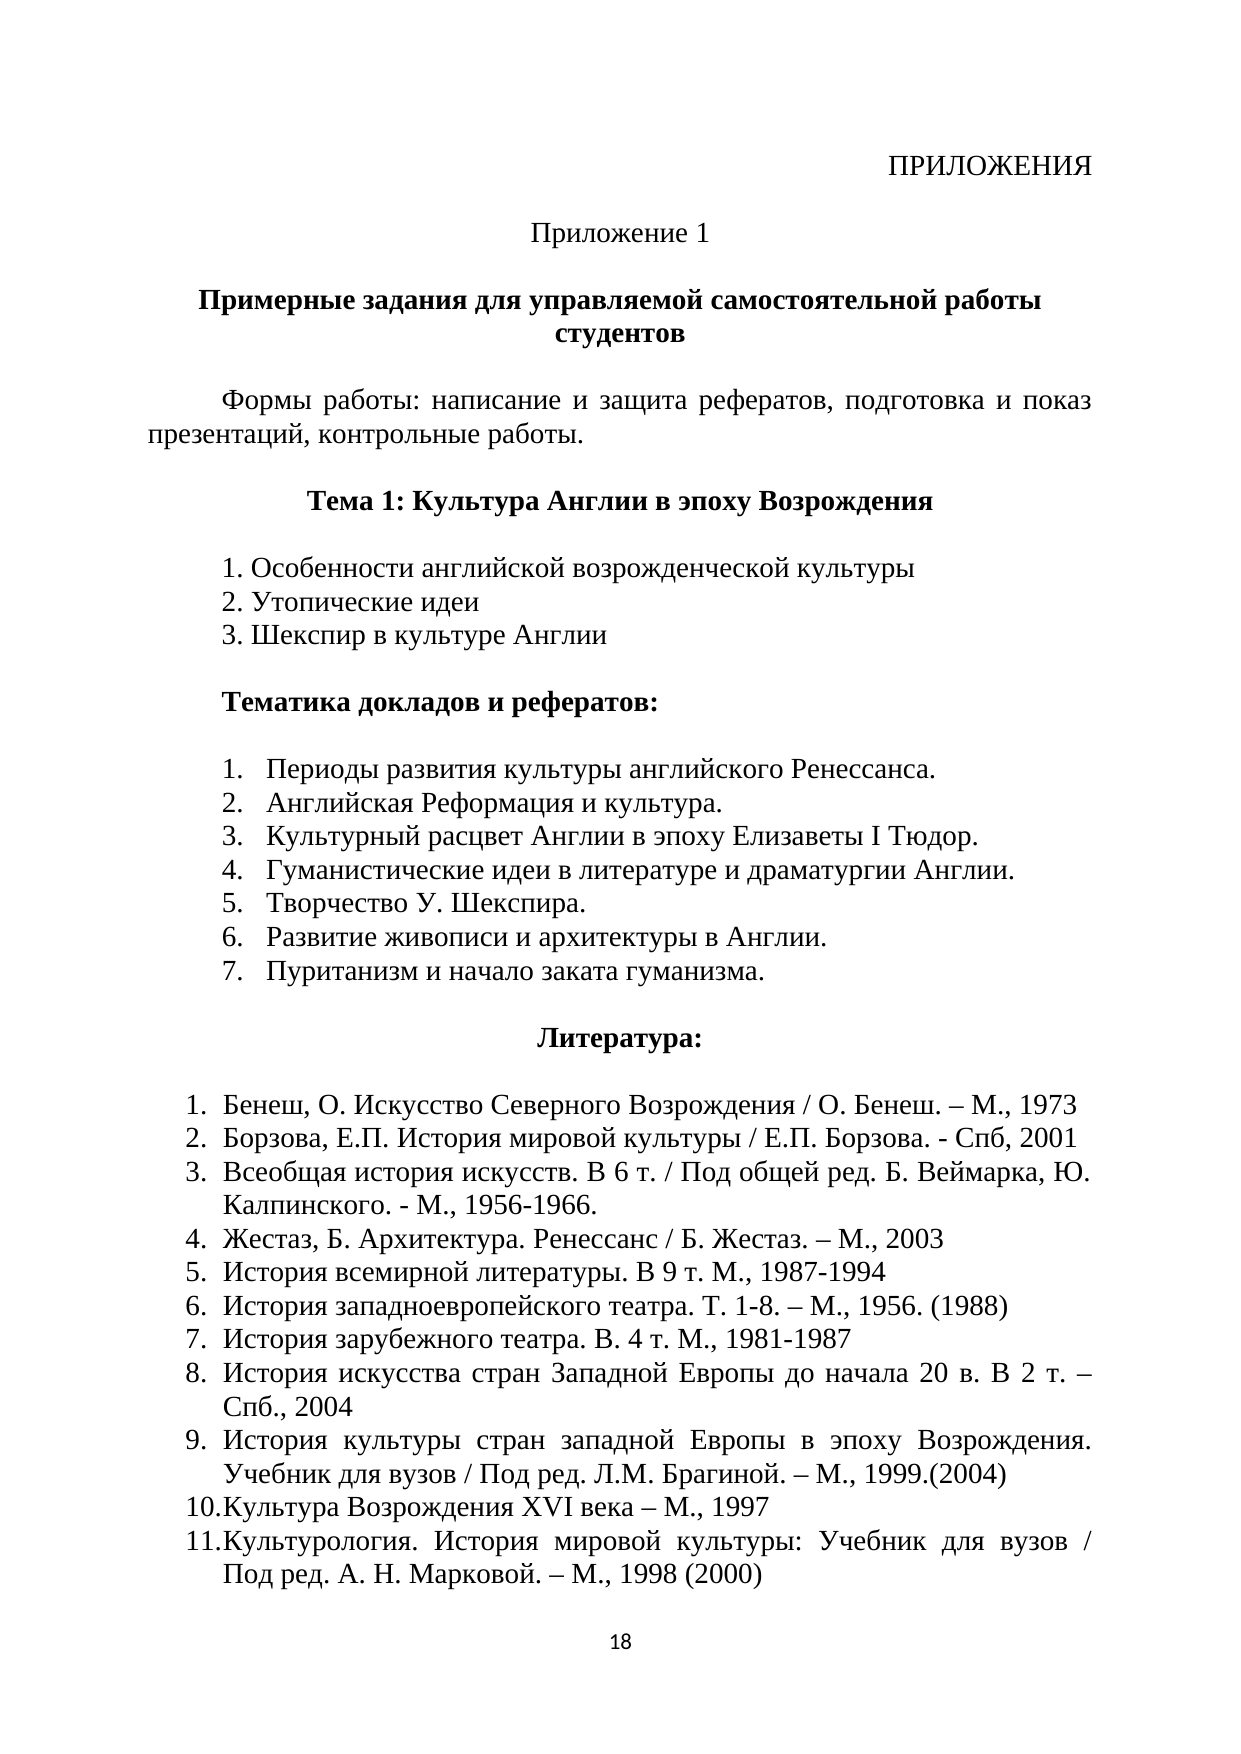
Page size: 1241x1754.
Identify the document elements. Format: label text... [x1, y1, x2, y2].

text ПРИЛОЖЕНИЯ [148, 148, 1092, 181]
text Приложение 1 [148, 215, 1092, 248]
list Гуманистические идеи в литературе и драматургии Англии. [222, 852, 1092, 886]
list Периоды развития культуры английского Ренессанса. [222, 751, 1092, 785]
list Всеобщая история искусств. В 6 т. / Под общей ред. Б. Веймарка, Ю. Калпинского. - М., 1956-1966. [185, 1154, 1092, 1221]
list Культура Возрождения XVI века – М., 1997 [185, 1489, 1092, 1523]
text Тема 1: Культура Англии в эпоху Возрождения [148, 483, 1092, 517]
list Культурология. История мировой культуры: Учебник для вузов / Под ред. А. Н. Марковой. – М., 1998 (2000) [185, 1523, 1092, 1590]
text 3. Шекспир в культуре Англии [148, 617, 1092, 651]
text Формы работы: написание и защита рефератов, подготовка и показ презентаций, контрольные работы. [148, 382, 1092, 449]
list История культуры стран западной Европы в эпоху Возрождения. Учебник для вузов / Под ред. Л.М. Брагиной. – М., 1999.(2004) [185, 1422, 1092, 1489]
list Бенеш, О. Искусство Северного Возрождения / О. Бенеш. – М., 1973 [185, 1087, 1092, 1120]
list Творчество У. Шекспира. [222, 886, 1092, 919]
list Жестаз, Б. Архитектура. Ренессанс / Б. Жестаз. – М., 2003 [185, 1221, 1092, 1254]
text Тематика докладов и рефератов: [148, 684, 1092, 718]
list История искусства стран Западной Европы до начала 20 в. В 2 т. – Спб., 2004 [185, 1355, 1092, 1422]
list Пуританизм и начало заката гуманизма. [222, 953, 1092, 986]
text 2. Утопические идеи [148, 584, 1092, 617]
list Развитие живописи и архитектуры в Англии. [222, 919, 1092, 953]
text 1. Особенности английской возрожденческой культуры [148, 550, 1092, 584]
list История западноевропейского театра. Т. 1-8. – М., 1956. (1988) [185, 1288, 1092, 1322]
list История зарубежного театра. В. 4 т. М., 1981-1987 [185, 1322, 1092, 1355]
list Английская Реформация и культура. [222, 785, 1092, 818]
text Литература: [148, 1020, 1092, 1053]
list Культурный расцвет Англии в эпоху Елизаветы I Тюдор. [222, 818, 1092, 852]
text Примерные задания для управляемой самостоятельной работы студентов [148, 282, 1092, 349]
list Борзова, Е.П. История мировой культуры / Е.П. Борзова. - Спб, 2001 [185, 1120, 1092, 1154]
list История всемирной литературы. В 9 т. М., 1987-1994 [185, 1254, 1092, 1288]
